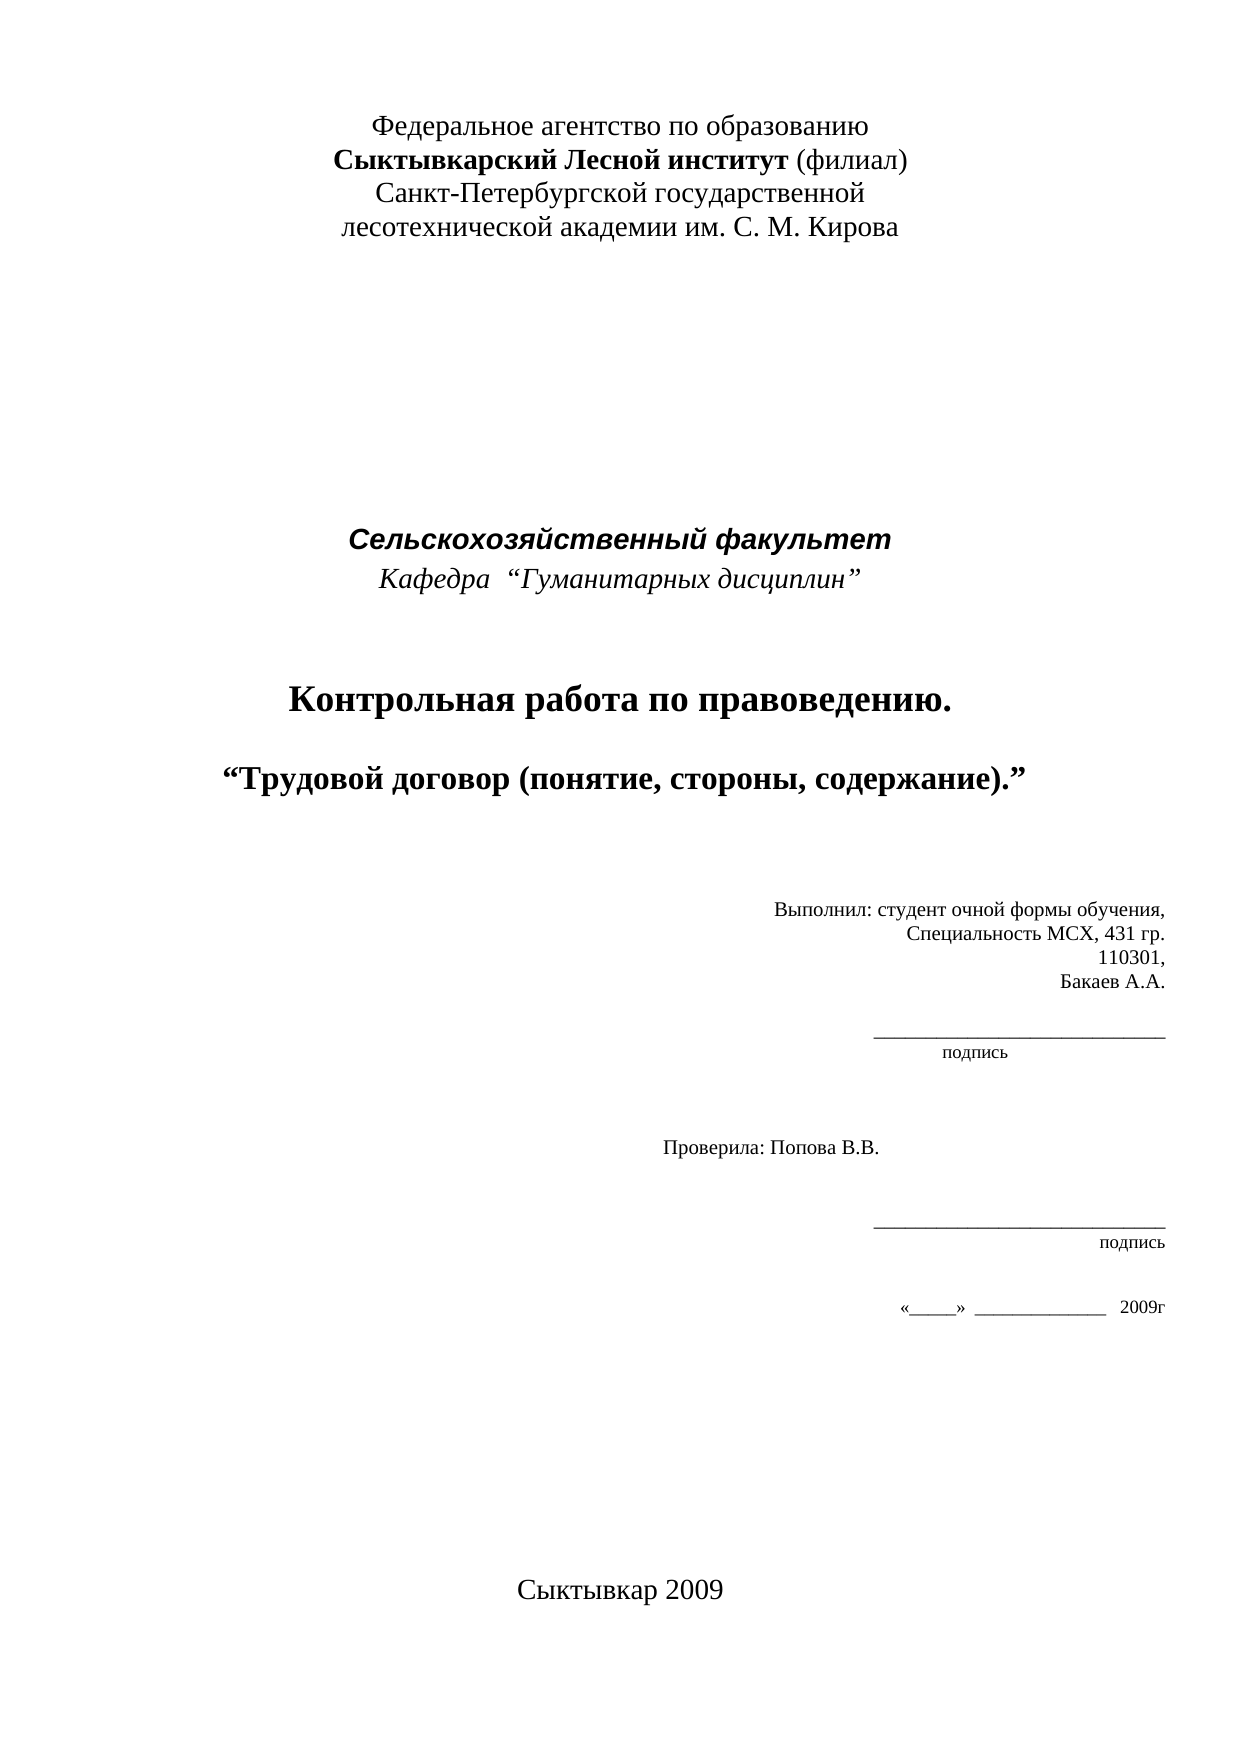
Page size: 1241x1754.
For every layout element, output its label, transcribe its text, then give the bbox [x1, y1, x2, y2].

text Кафедра “Гуманитарных дисциплин” [75, 561, 1165, 595]
text лесотехнической академии им. С. М. Кирова [75, 209, 1165, 243]
text Санкт-Петербургской государственной [75, 176, 1165, 209]
text подпись [75, 1231, 1165, 1253]
text Федеральное агентство по образованию [75, 108, 1165, 142]
text подпись [75, 1041, 1165, 1063]
text Контрольная работа по правоведению. [75, 677, 1165, 720]
subtitle Сыктывкар 2009 [75, 1572, 1165, 1606]
text Сыктывкарский Лесной институт (филиал) [75, 142, 1165, 176]
text Выполнил: студент очной формы обучения, [517, 897, 1165, 921]
text Специальность МСХ, 431 гр. [75, 921, 1165, 945]
text Проверила: Попова В.В. [75, 1135, 1165, 1159]
text «_____» ______________ 2009г [75, 1296, 1165, 1318]
text Бакаев А.А. [75, 969, 1165, 993]
text ____________________________ [75, 1017, 1165, 1041]
text ____________________________ [75, 1207, 1165, 1231]
text “Трудовой договор (понятие, стороны, содержание).” [75, 758, 1165, 796]
text 110301, [75, 945, 1165, 969]
subtitle Сельскохозяйственный факультет [75, 522, 1165, 555]
